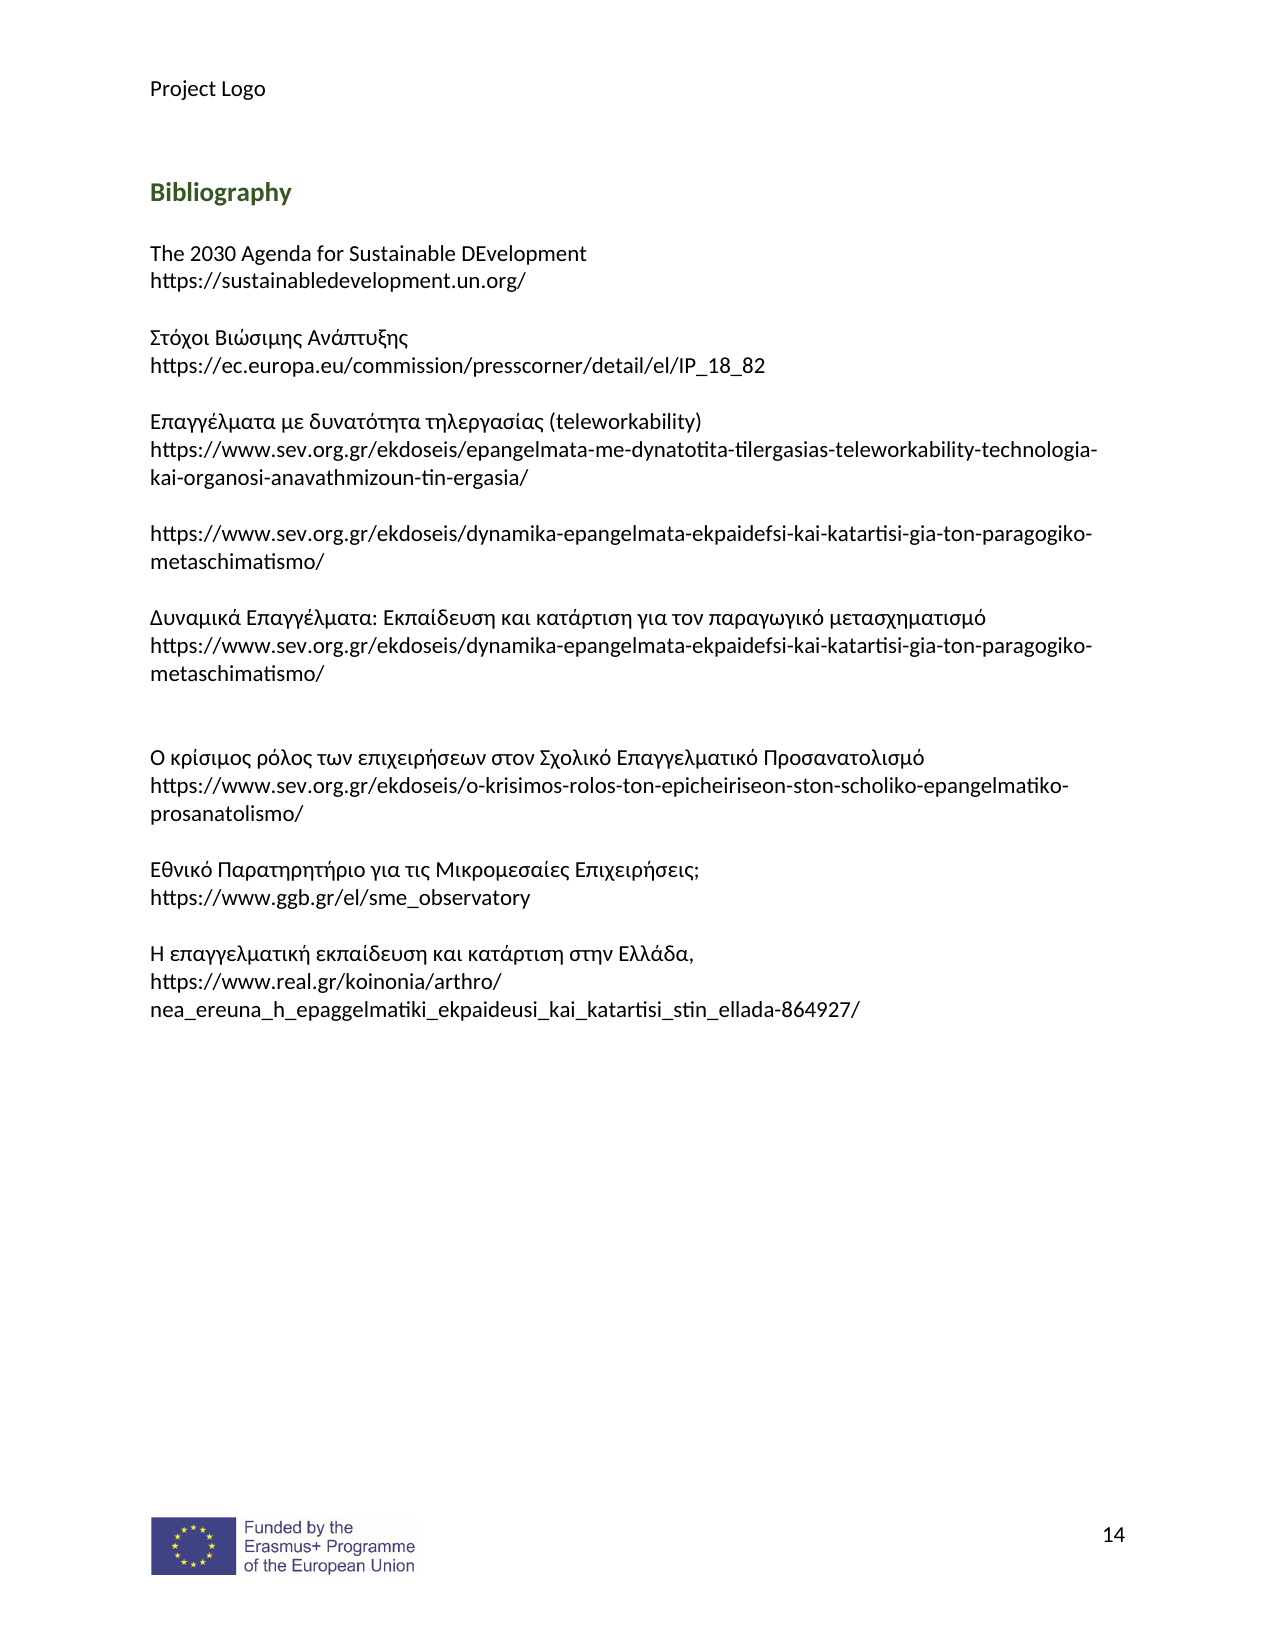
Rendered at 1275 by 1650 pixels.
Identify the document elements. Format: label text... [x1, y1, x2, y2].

text https://www.sev.org.gr/ekdoseis/dynamika-epangelmata-ekpaidefsi-kai-katartisi-gia-ton-paragogiko-metaschimatismo/ [150, 631, 1125, 687]
text Bibliography [150, 175, 1125, 208]
text https://sustainabledevelopment.un.org/ [150, 267, 1125, 295]
text Η επαγγελματική εκπαίδευση και κατάρτιση στην Ελλάδα, [150, 939, 1125, 967]
text https://www.sev.org.gr/ekdoseis/epangelmata-me-dynatotita-tilergasias-teleworkability-technologia-kai-organosi-anavathmizoun-tin-ergasia/ [150, 435, 1125, 491]
text Δυναμικά Επαγγέλματα: Εκπαίδευση και κατάρτιση για τον παραγωγικό μετασχηματισμό [150, 603, 1125, 631]
text Επαγγέλματα με δυνατότητα τηλεργασίας (teleworkability) [150, 407, 1125, 435]
text Εθνικό Παρατηρητήριο για τις Μικρομεσαίες Επιχειρήσεις; [150, 855, 1125, 883]
text https://www.sev.org.gr/ekdoseis/o-krisimos-rolos-ton-epicheiriseon-ston-scholiko-epangelmatiko-prosanatolismo/ [150, 771, 1125, 827]
text https://www.ggb.gr/el/sme_observatory [150, 883, 1125, 911]
text https://ec.europa.eu/commission/presscorner/detail/el/IP_18_82 [150, 351, 1125, 379]
text Ο κρίσιμος ρόλος των επιχειρήσεων στον Σχολικό Επαγγελματικό Προσανατολισμό [150, 743, 1125, 771]
text Στόχοι Βιώσιμης Ανάπτυξης [150, 323, 1125, 351]
picture [150, 1516, 418, 1575]
text https://www.real.gr/koinonia/arthro/nea_ereuna_h_epaggelmatiki_ekpaideusi_kai_katartisi_stin_ellada-864927/ [150, 967, 1125, 1023]
text https://www.sev.org.gr/ekdoseis/dynamika-epangelmata-ekpaidefsi-kai-katartisi-gia-ton-paragogiko-metaschimatismo/ [150, 519, 1125, 575]
text The 2030 Agenda for Sustainable DEvelopment [150, 239, 1125, 267]
